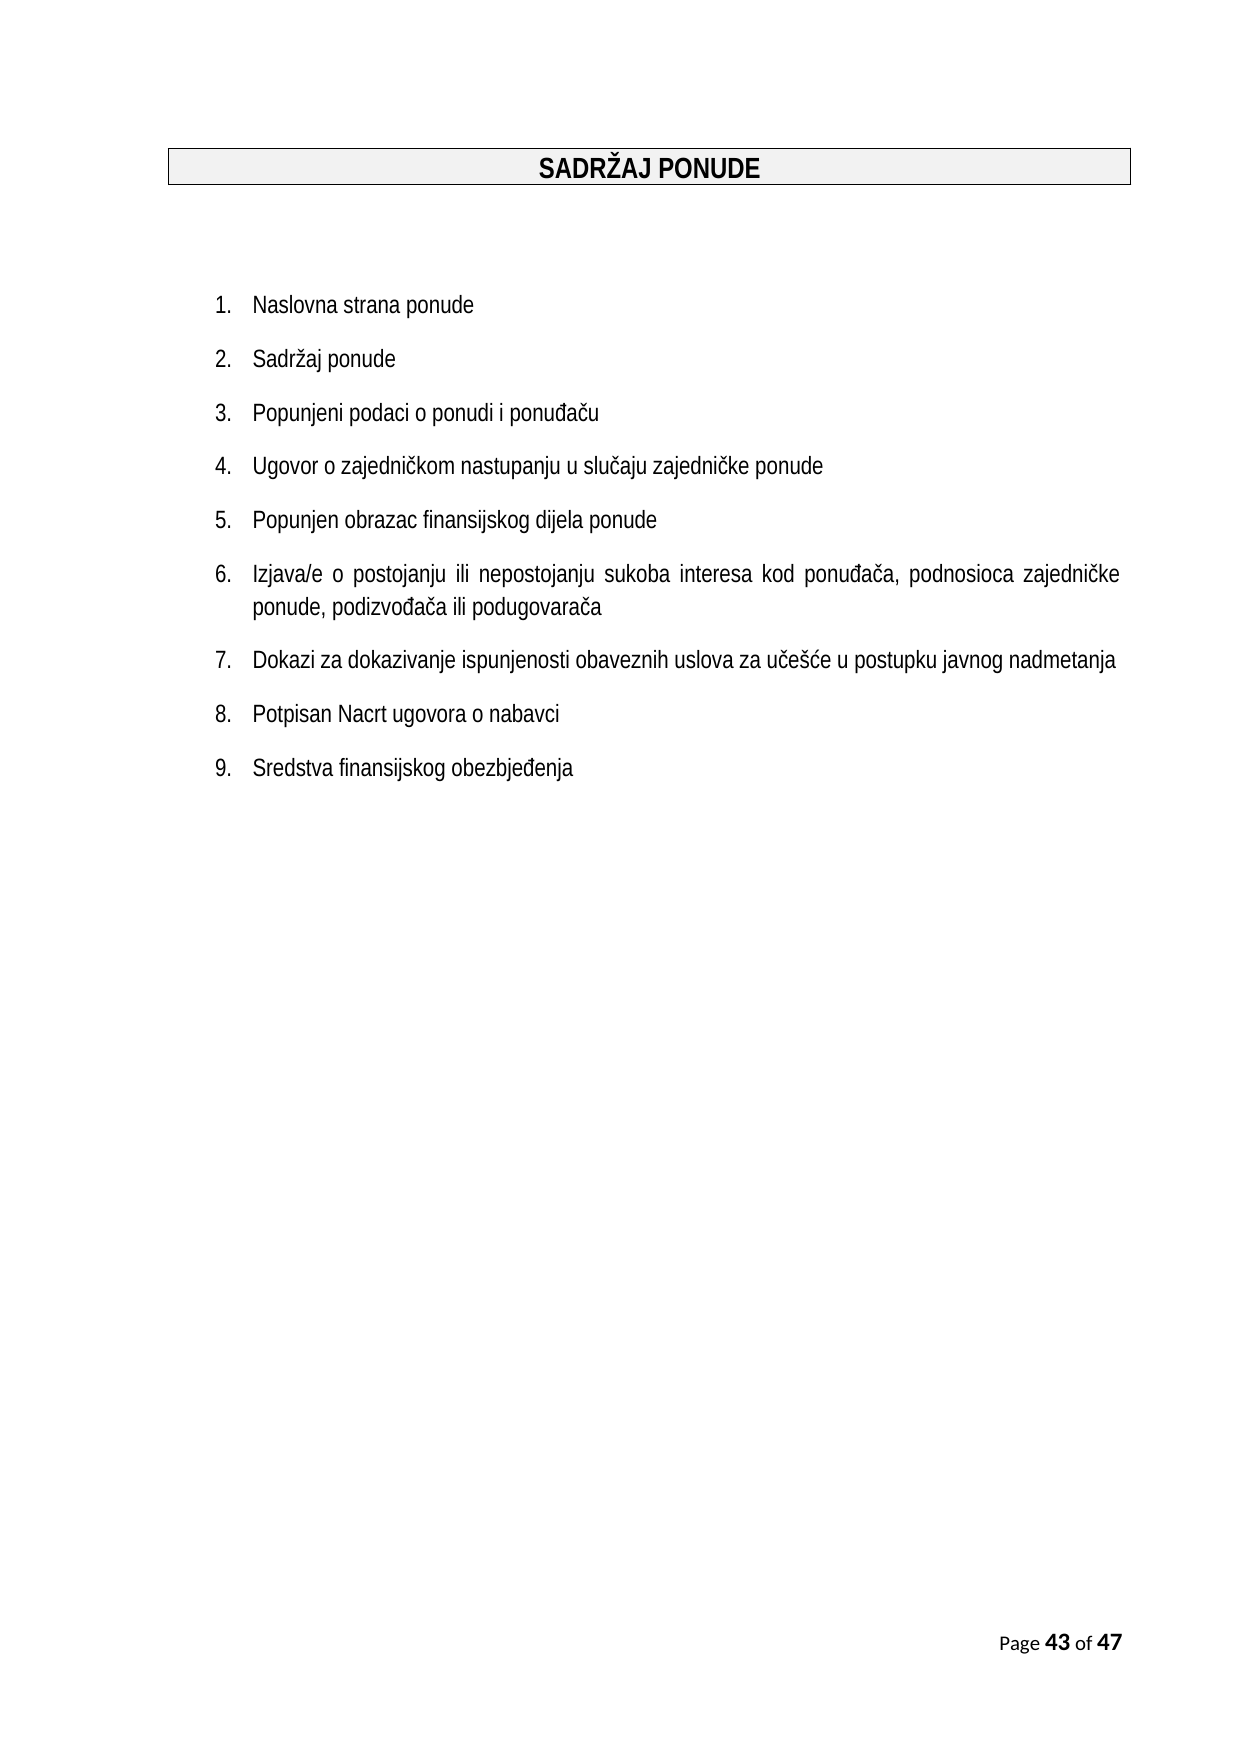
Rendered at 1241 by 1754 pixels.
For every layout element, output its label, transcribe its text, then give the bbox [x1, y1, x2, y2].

list Potpisan Nacrt ugovora o nabavci [215, 699, 1122, 728]
list Sredstva finansijskog obezbjeđenja [215, 753, 1122, 782]
list Popunjeni podaci o ponudi i ponuđaču [215, 397, 1122, 426]
list Sadržaj ponude [215, 344, 1122, 372]
list Dokazi za dokazivanje ispunjenosti obaveznih uslova za učešće u postupku javnog nadmetanja [215, 645, 1122, 674]
subtitle SADRŽAJ PONUDE [169, 149, 1130, 184]
list Ugovor o zajedničkom nastupanju u slučaju zajedničke ponude [215, 451, 1122, 480]
list Izjava/e o postojanju ili nepostojanju sukoba interesa kod ponuđača, podnosioca zajedničke ponude, podizvođača ili podugovarača [215, 559, 1122, 620]
list Popunjen obrazac finansijskog dijela ponude [215, 505, 1122, 534]
list Naslovna strana ponude [215, 290, 1122, 319]
